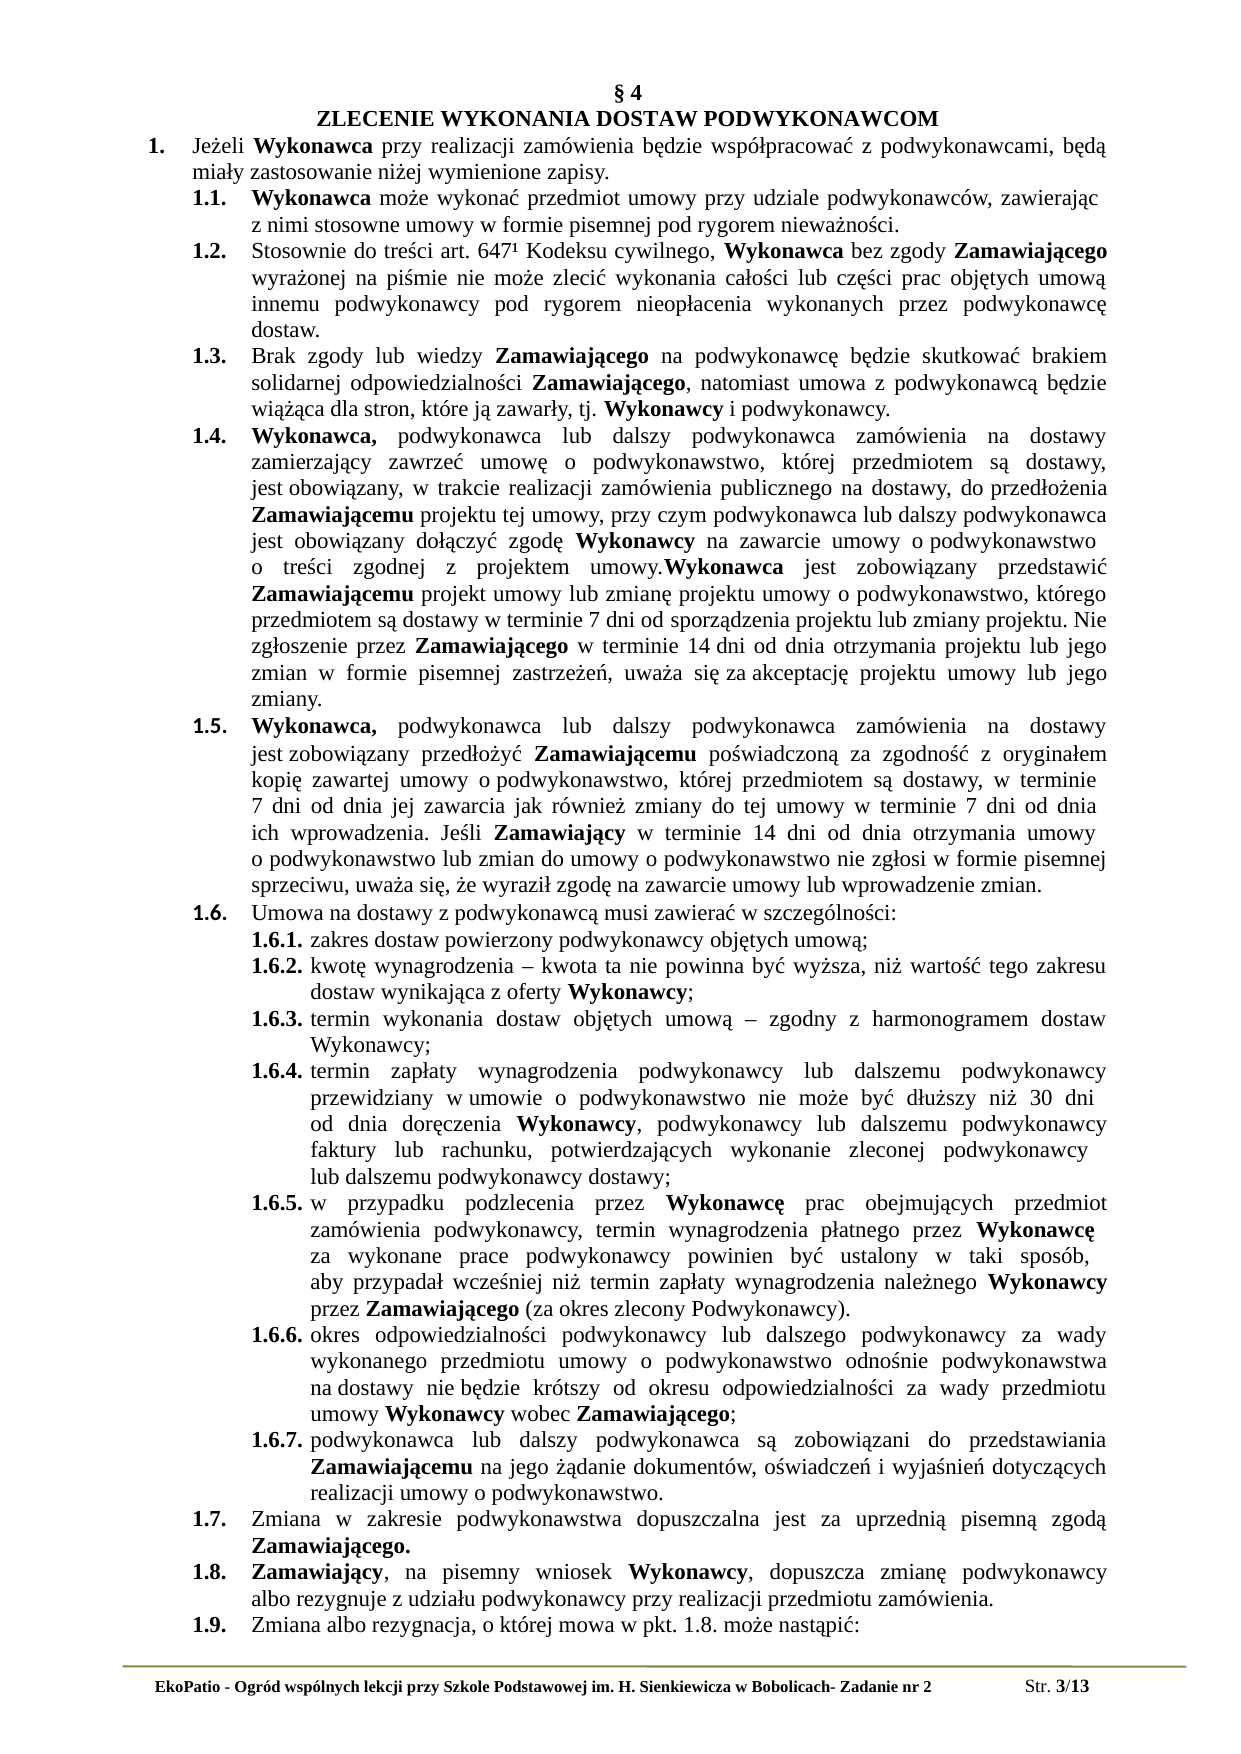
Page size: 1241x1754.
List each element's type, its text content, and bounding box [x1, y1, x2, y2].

list zakres dostaw powierzony podwykonawcy objętych umową; [251, 926, 1107, 952]
list okres odpowiedzialności podwykonawcy lub dalszego podwykonawcy za wady wykonanego przedmiotu umowy o podwykonawstwo odnośnie podwykonawstwa na dostawy nie będzie krótszy od okresu odpowiedzialności za wady przedmiotu umowy Wykonawcy wobec Zamawiającego; [251, 1321, 1107, 1426]
list Zamawiający, na pisemny wniosek Wykonawcy, dopuszcza zmianę podwykonawcy albo rezygnuje z udziału podwykonawcy przy realizacji przedmiotu zamówienia. [192, 1558, 1107, 1611]
list Jeżeli Wykonawca przy realizacji zamówienia będzie współpracować z podwykonawcami, będą miały zastosowanie niżej wymienione zapisy. [148, 132, 1107, 184]
list Umowa na dostawy z podwykonawcą musi zawierać w szczególności: [192, 898, 1107, 926]
list Zmiana w zakresie podwykonawstwa dopuszczalna jest za uprzednią pisemną zgodą Zamawiającego. [192, 1506, 1107, 1558]
list kwotę wynagrodzenia – kwota ta nie powinna być wyższa, niż wartość tego zakresu dostaw wynikająca z oferty Wykonawcy; [251, 952, 1107, 1005]
list podwykonawca lub dalszy podwykonawca są zobowiązani do przedstawiania Zamawiającemu na jego żądanie dokumentów, oświadczeń i wyjaśnień dotyczących realizacji umowy o podwykonawstwo. [251, 1426, 1107, 1506]
text ZLECENIE WYKONANIA DOSTAW PODWYKONAWCOM [148, 105, 1107, 132]
list w przypadku podzlecenia przez Wykonawcę prac obejmujących przedmiot zamówienia podwykonawcy, termin wynagrodzenia płatnego przez Wykonawcę za wykonane prace podwykonawcy powinien być ustalony w taki sposób, aby przypadał wcześniej niż termin zapłaty wynagrodzenia należnego Wykonawcy przez Zamawiającego (za okres zlecony Podwykonawcy). [251, 1189, 1107, 1321]
list Brak zgody lub wiedzy Zamawiającego na podwykonawcę będzie skutkować brakiem solidarnej odpowiedzialności Zamawiającego, natomiast umowa z podwykonawcą będzie wiążąca dla stron, które ją zawarły, tj. Wykonawcy i podwykonawcy. [192, 343, 1107, 422]
list Wykonawca, podwykonawca lub dalszy podwykonawca zamówienia na dostawy zamierzający zawrzeć umowę o podwykonawstwo, której przedmiotem są dostawy, jest obowiązany, w trakcie realizacji zamówienia publicznego na dostawy, do przedłożenia Zamawiającemu projektu tej umowy, przy czym podwykonawca lub dalszy podwykonawca jest obowiązany dołączyć zgodę Wykonawcy na zawarcie umowy o podwykonawstwo o treści zgodnej z projektem umowy.Wykonawca jest zobowiązany przedstawić Zamawiającemu projekt umowy lub zmianę projektu umowy o podwykonawstwo, którego przedmiotem są dostawy w terminie 7 dni od sporządzenia projektu lub zmiany projektu. Nie zgłoszenie przez Zamawiającego w terminie 14 dni od dnia otrzymania projektu lub jego zmian w formie pisemnej zastrzeżeń, uważa się za akceptację projektu umowy lub jego zmiany. [192, 422, 1107, 712]
list Wykonawca, podwykonawca lub dalszy podwykonawca zamówienia na dostawy jest zobowiązany przedłożyć Zamawiającemu poświadczoną za zgodność z oryginałem kopię zawartej umowy o podwykonawstwo, której przedmiotem są dostawy, w terminie 7 dni od dnia jej zawarcia jak również zmiany do tej umowy w terminie 7 dni od dnia ich wprowadzenia. Jeśli Zamawiający w terminie 14 dni od dnia otrzymania umowy o podwykonawstwo lub zmian do umowy o podwykonawstwo nie zgłosi w formie pisemnej sprzeciwu, uważa się, że wyraził zgodę na zawarcie umowy lub wprowadzenie zmian. [192, 712, 1107, 898]
list termin zapłaty wynagrodzenia podwykonawcy lub dalszemu podwykonawcy przewidziany w umowie o podwykonawstwo nie może być dłuższy niż 30 dni od dnia doręczenia Wykonawcy, podwykonawcy lub dalszemu podwykonawcy faktury lub rachunku, potwierdzających wykonanie zleconej podwykonawcy lub dalszemu podwykonawcy dostawy; [251, 1057, 1107, 1189]
text § 4 [148, 79, 1107, 105]
list Stosownie do treści art. 647¹ Kodeksu cywilnego, Wykonawca bez zgody Zamawiającego wyrażonej na piśmie nie może zlecić wykonania całości lub części prac objętych umową innemu podwykonawcy pod rygorem nieopłacenia wykonanych przez podwykonawcę dostaw. [192, 237, 1107, 343]
list Zmiana albo rezygnacja, o której mowa w pkt. 1.8. może nastąpić: [192, 1611, 1107, 1637]
list termin wykonania dostaw objętych umową – zgodny z harmonogramem dostaw Wykonawcy; [251, 1005, 1107, 1057]
list Wykonawca może wykonać przedmiot umowy przy udziale podwykonawców, zawierając z nimi stosowne umowy w formie pisemnej pod rygorem nieważności. [192, 184, 1107, 237]
